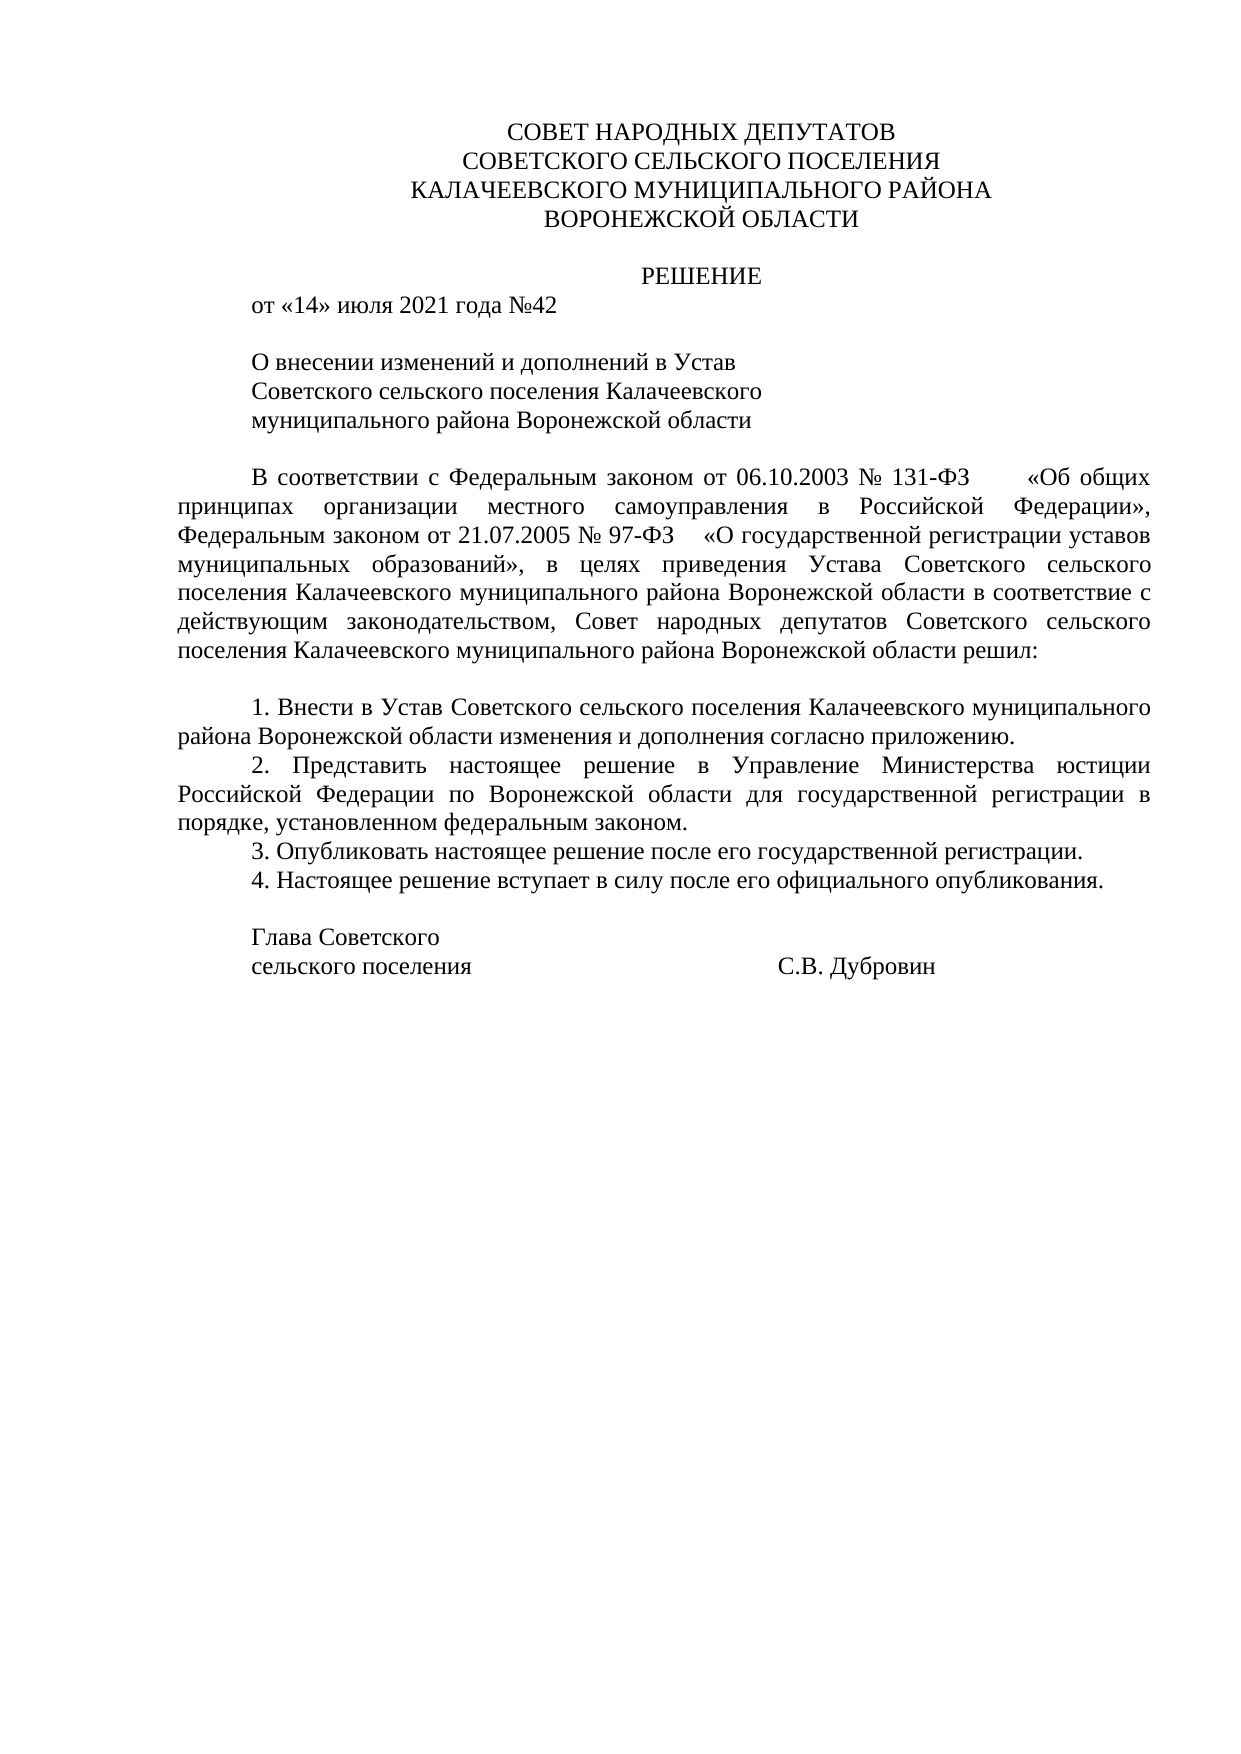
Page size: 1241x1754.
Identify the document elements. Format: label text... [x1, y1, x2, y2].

text сельского поселения С.В. Дубровин [177, 951, 1152, 980]
text 2. Представить настоящее решение в Управление Министерства юстиции Российской Федерации по Воронежской области для государственной регистрации в порядке, установленном федеральным законом. [177, 750, 1152, 836]
text СОВЕТ НАРОДНЫХ ДЕПУТАТОВ [177, 117, 1152, 146]
text муниципального района Воронежской области [177, 405, 1152, 434]
text В соответствии с Федеральным законом от 06.10.2003 № 131-ФЗ «Об общих принципах организации местного самоуправления в Российской Федерации», Федеральным законом от 21.07.2005 № 97-ФЗ «О государственной регистрации уставов муниципальных образований», в целях приведения Устава Советского сельского поселения Калачеевского муниципального района Воронежской области в соответствие с действующим законодательством, Совет народных депутатов Советского сельского поселения Калачеевского муниципального района Воронежской области решил: [177, 462, 1152, 664]
text 4. Настоящее решение вступает в силу после его официального опубликования. [177, 865, 1152, 894]
text СОВЕТСКОГО СЕЛЬСКОГО ПОСЕЛЕНИЯ [177, 146, 1152, 175]
text 1. Внести в Устав Советского сельского поселения Калачеевского муниципального района Воронежской области изменения и дополнения согласно приложению. [177, 692, 1152, 750]
text О внесении изменений и дополнений в Устав [177, 347, 1152, 376]
text РЕШЕНИЕ [177, 261, 1152, 290]
text Советского сельского поселения Калачеевского [177, 376, 1152, 405]
text КАЛАЧЕЕВСКОГО МУНИЦИПАЛЬНОГО РАЙОНА [177, 175, 1152, 204]
text ВОРОНЕЖСКОЙ ОБЛАСТИ [177, 204, 1152, 232]
text 3. Опубликовать настоящее решение после его государственной регистрации. [177, 836, 1152, 865]
text Глава Советского [177, 922, 1152, 951]
text от «14» июля 2021 года №42 [177, 290, 1152, 319]
